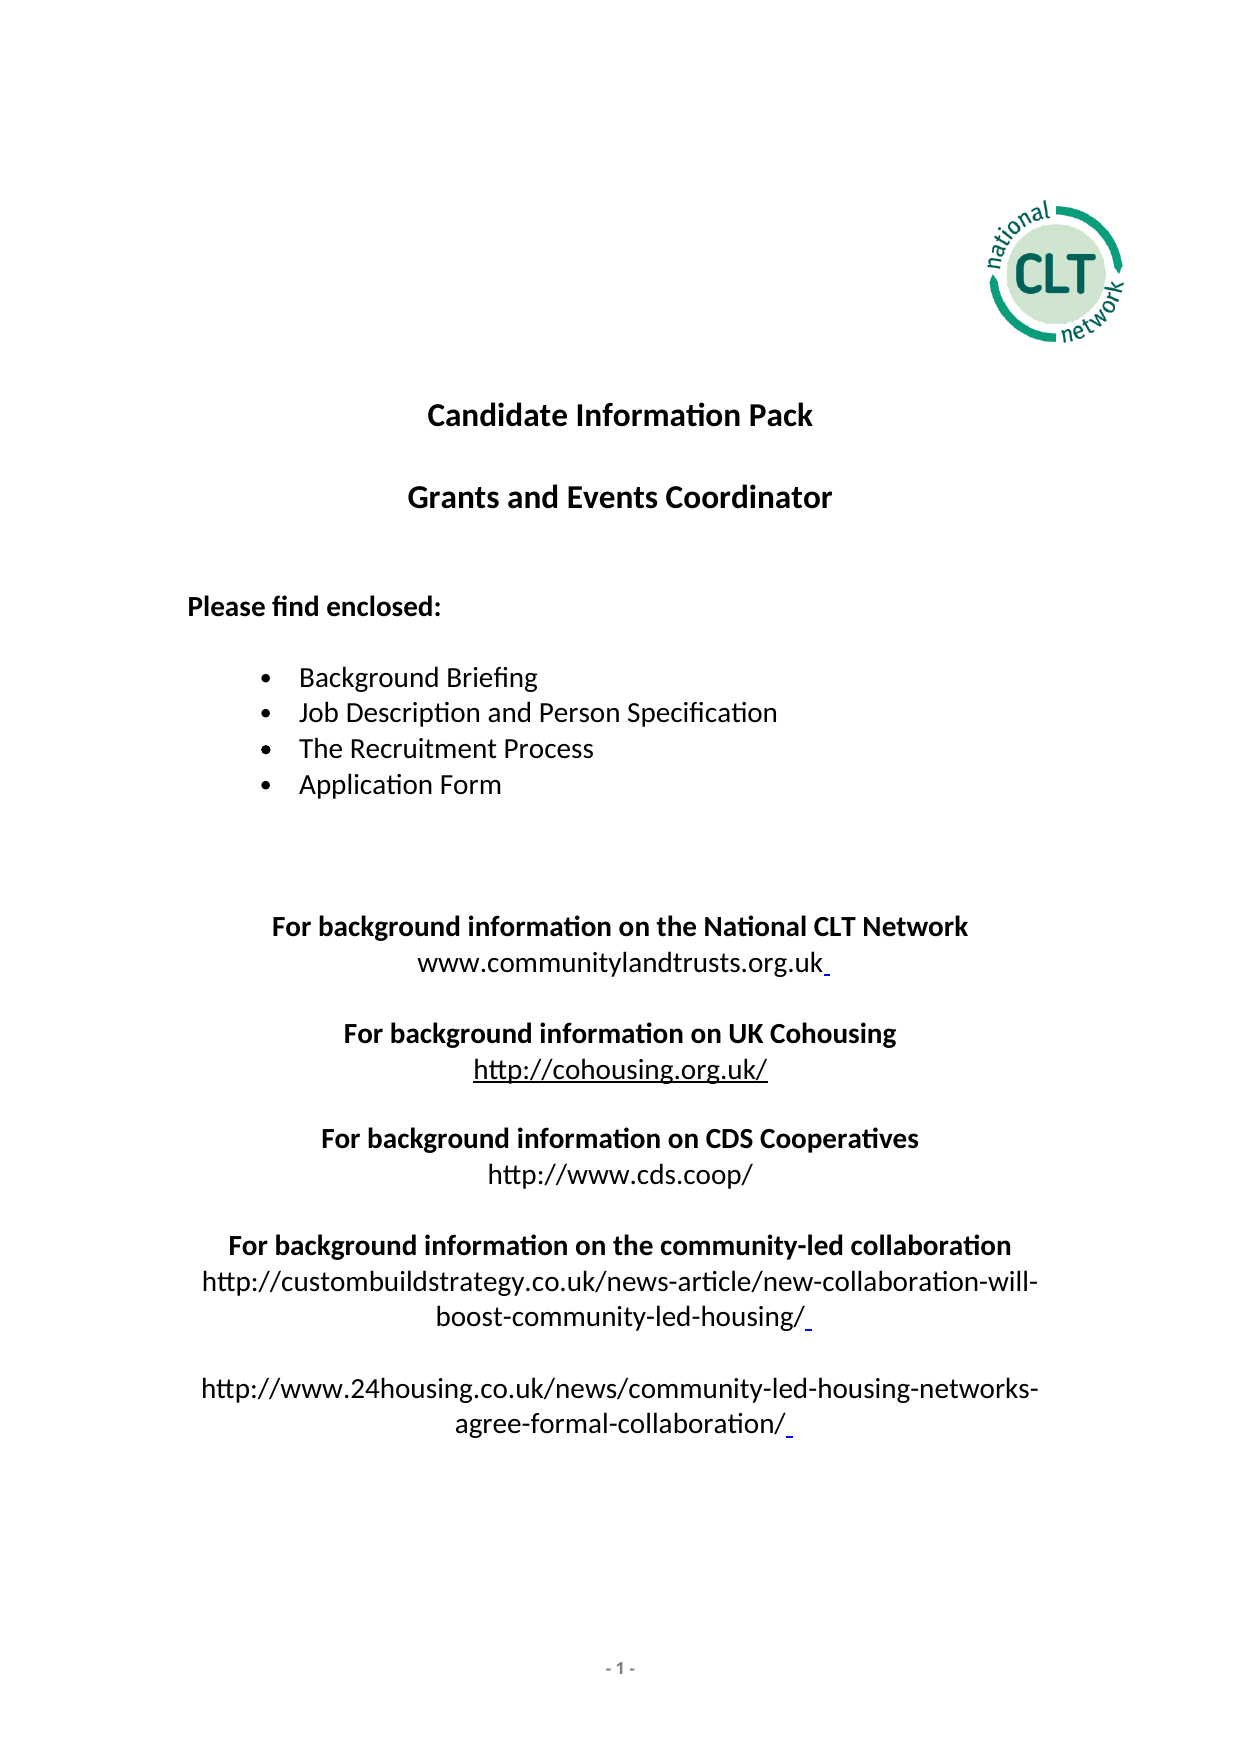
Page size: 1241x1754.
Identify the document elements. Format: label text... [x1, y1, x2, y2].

text Grants and Events Coordinator [187, 476, 1053, 516]
text For background information on the National CLT Network [187, 908, 1053, 944]
text www.communitylandtrusts.org.uk [187, 944, 1053, 979]
list The Recruitment Process [261, 730, 1053, 766]
text For background information on the community-led collaboration [187, 1227, 1053, 1263]
text http://cohousing.org.uk/ [187, 1051, 1053, 1086]
text For background information on UK Cohousing [187, 1015, 1053, 1051]
picture [975, 187, 1136, 355]
text http://www.cds.coop/ [187, 1156, 1053, 1192]
list Application Form [261, 766, 1053, 801]
text http://www.24housing.co.uk/news/community-led-housing-networks-agree-formal-collaboration/ [187, 1370, 1053, 1441]
text For background information on CDS Cooperatives [187, 1120, 1053, 1156]
subtitle Background Briefing [261, 659, 1053, 694]
text Please find enclosed: [187, 588, 1053, 623]
text http://custombuildstrategy.co.uk/news-article/new-collaboration-will-boost-community-led-housing/ [187, 1263, 1053, 1334]
subtitle Job Description and Person Specification [261, 694, 1053, 730]
text Candidate Information Pack [187, 394, 1053, 435]
